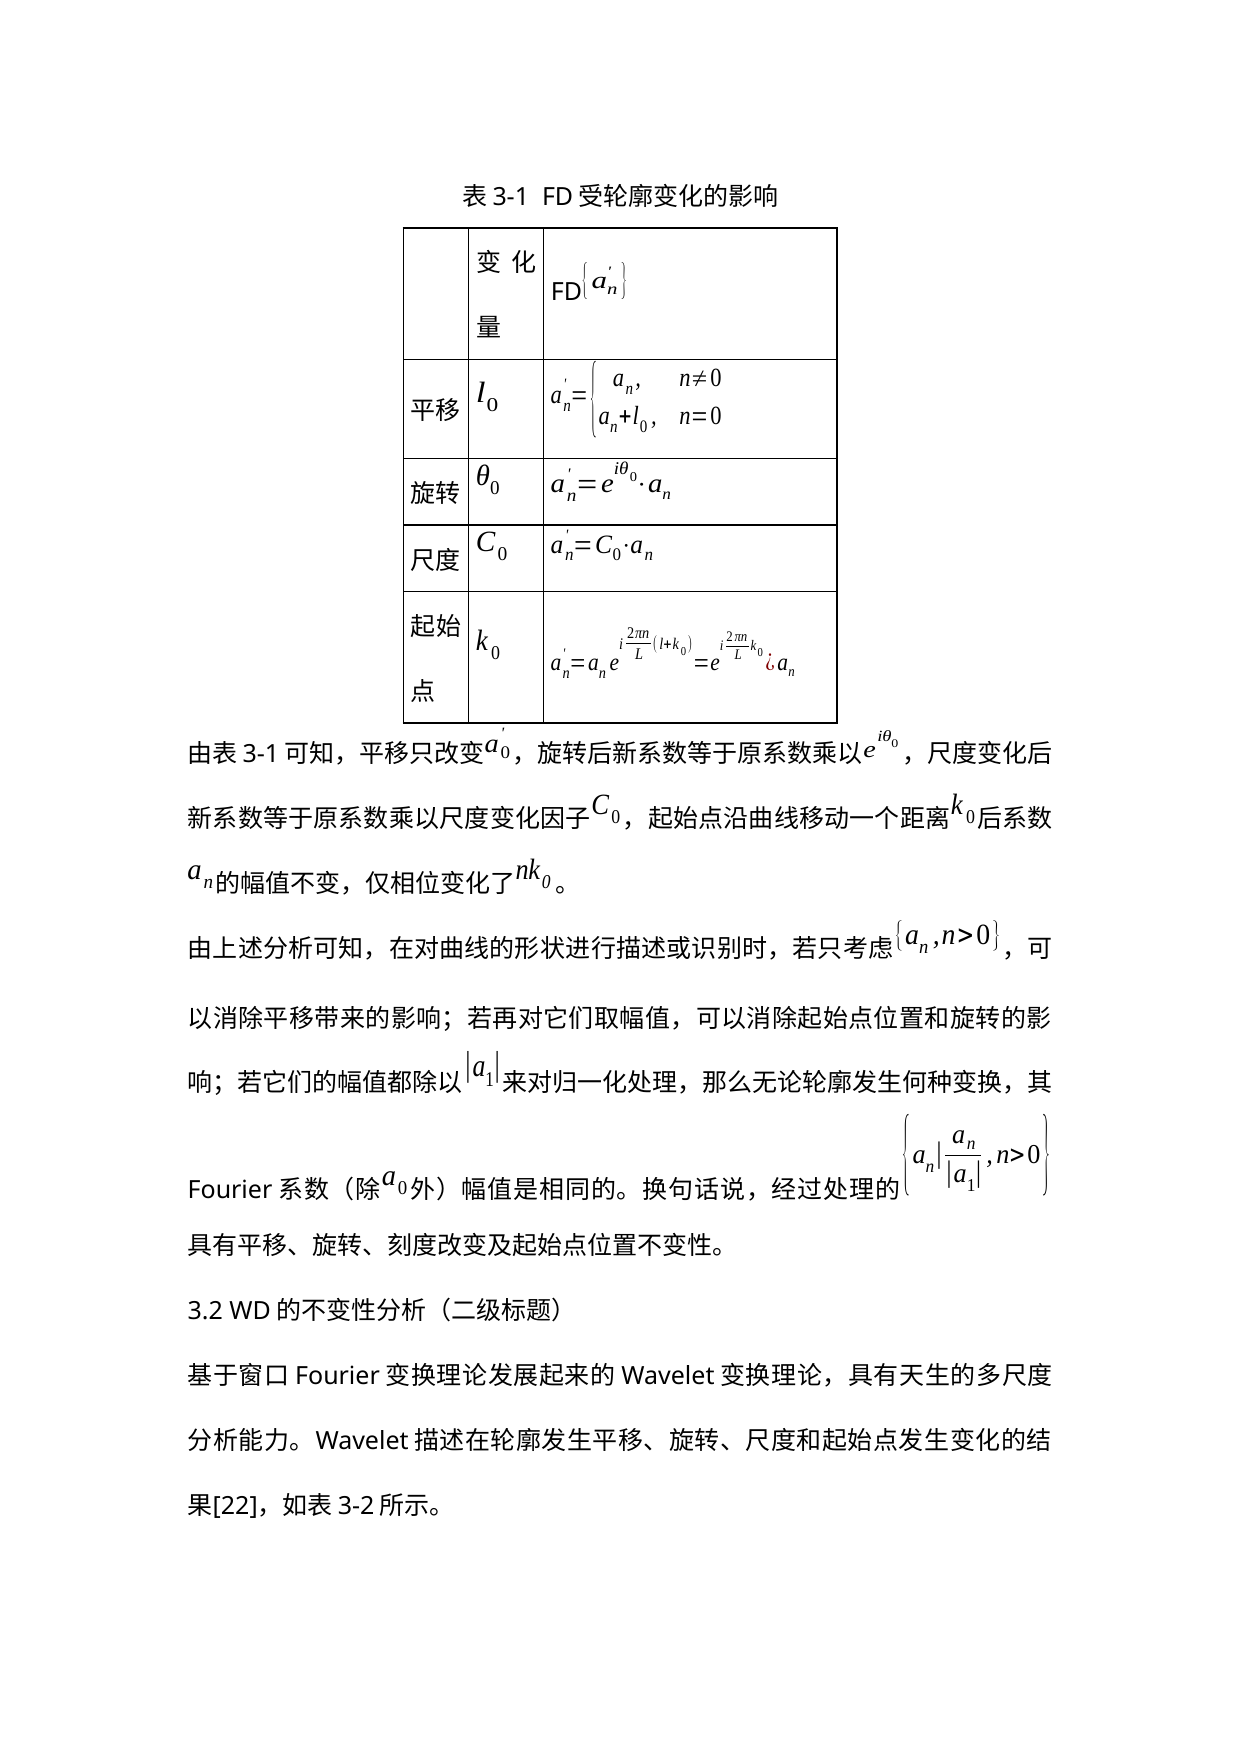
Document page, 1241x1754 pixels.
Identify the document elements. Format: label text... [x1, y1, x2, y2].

table_cell 起始点 [404, 592, 468, 722]
table_cell [469, 592, 543, 722]
table_cell [469, 459, 543, 524]
text 表3-1 FD受轮廓变化的影响 [187, 162, 1053, 227]
table_cell 旋转 [404, 459, 468, 524]
table_cell [544, 459, 836, 524]
text 3.2 WD的不变性分析（二级标题） [187, 1276, 1053, 1341]
text 由上述分析可知，在对曲线的形状进行描述或识别时，若只考虑，可以消除平移带来的影响；若再对它们取幅值，可以消除起始点位置和旋转的影响；若它们的幅值都除以来对归一化处理，那么无论轮廓发生何种变换，其Fourier系数（除外）幅值是相同的。换句话说，经过处理的具有平移、旋转、刻度改变及起始点位置不变性。 [187, 919, 1053, 1276]
table_cell [469, 360, 543, 458]
table_header [404, 229, 468, 358]
table_cell 尺度 [404, 526, 468, 591]
text 基于窗口Fourier变换理论发展起来的Wavelet变换理论，具有天生的多尺度分析能力。Wavelet描述在轮廓发生平移、旋转、尺度和起始点发生变化的结果[22]，如表3-2所示。 [187, 1341, 1053, 1536]
table_cell [544, 592, 836, 722]
table_header FD [544, 229, 836, 358]
table_cell [469, 526, 543, 591]
text 由表3-1可知，平移只改变，旋转后新系数等于原系数乘以，尺度变化后新系数等于原系数乘以尺度变化因子，起始点沿曲线移动一个距离后系数的幅值不变，仅相位变化了。 [187, 724, 1053, 919]
table_header 变化量 [469, 229, 543, 358]
table_cell 平移 [404, 360, 468, 458]
table_cell [544, 526, 836, 591]
table_cell [544, 360, 836, 458]
